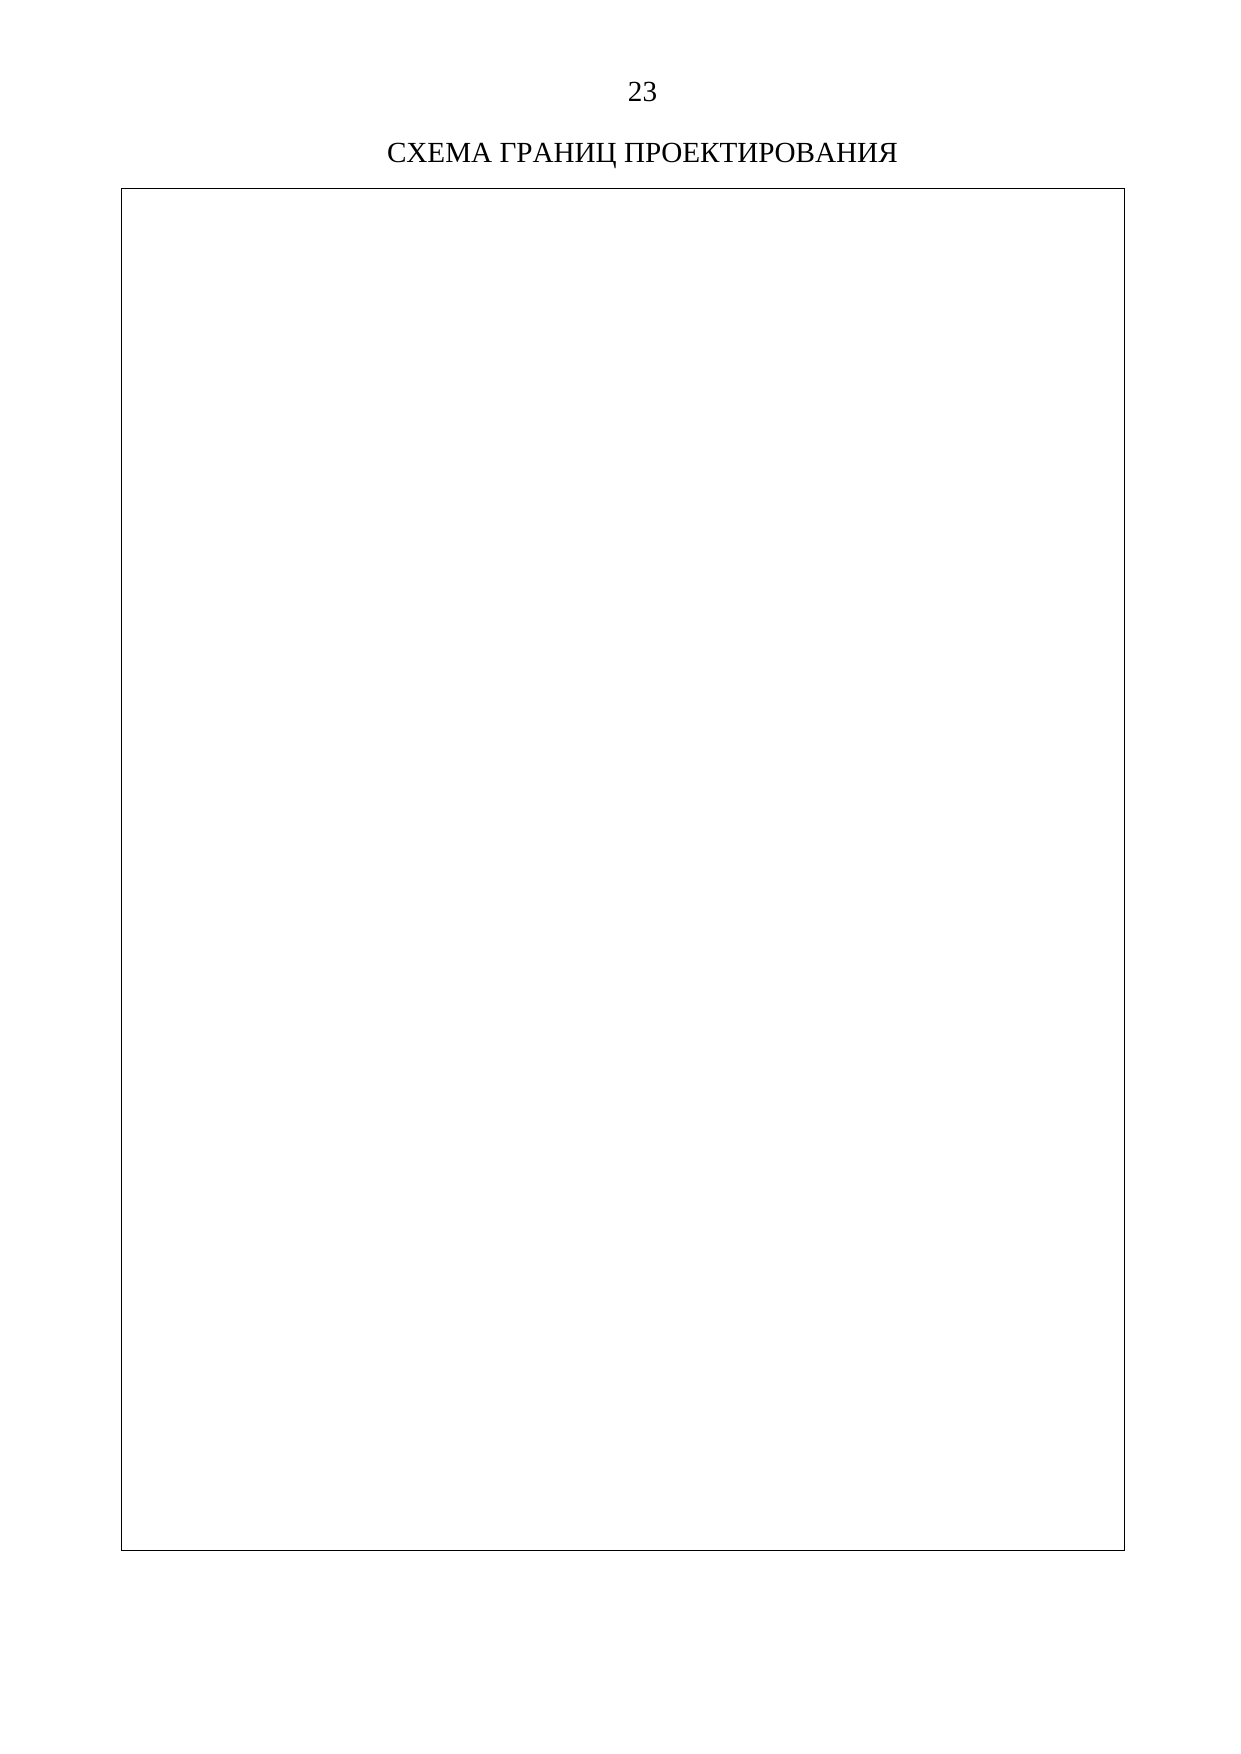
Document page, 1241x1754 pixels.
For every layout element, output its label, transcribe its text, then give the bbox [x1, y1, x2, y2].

text СХЕМА ГРАНИЦ ПРОЕКТИРОВАНИЯ [133, 135, 1152, 169]
table_header [122, 189, 1124, 1549]
